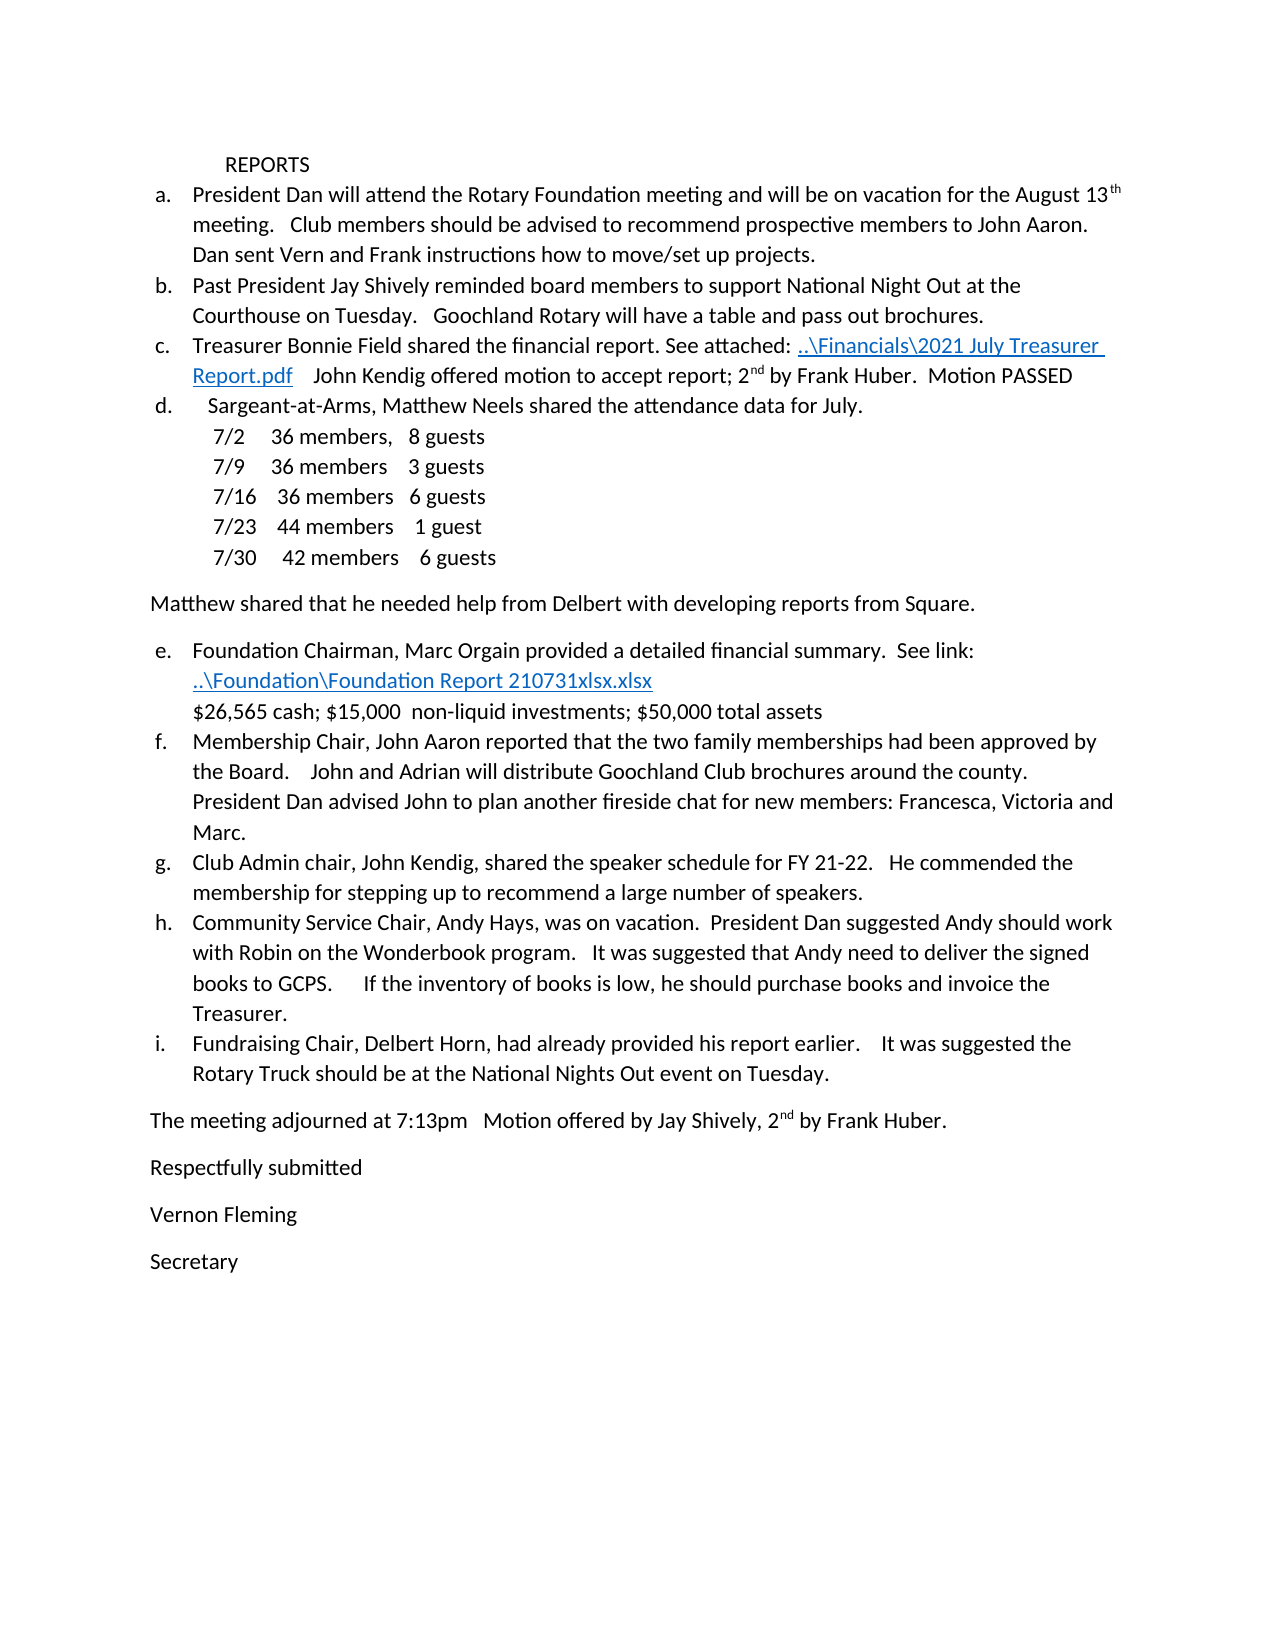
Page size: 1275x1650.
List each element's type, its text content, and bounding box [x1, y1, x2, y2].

list 7/23 44 members 1 guest [192, 512, 1125, 541]
text Secretary [150, 1247, 1125, 1275]
text Vernon Fleming [150, 1200, 1125, 1228]
list Treasurer Bonnie Field shared the financial report. See attached: ..\Financials\2021 July Treasurer Report.pdf John Kendig offered motion to accept report; 2nd by Frank Huber. Motion PASSED [155, 331, 1125, 389]
text Respectfully submitted [150, 1153, 1125, 1181]
text The meeting adjourned at 7:13pm Motion offered by Jay Shively, 2nd by Frank Huber. [150, 1106, 1125, 1134]
list $26,565 cash; $15,000 non-liquid investments; $50,000 total assets [192, 697, 1125, 725]
list Fundraising Chair, Delbert Horn, had already provided his report earlier. It was suggested the Rotary Truck should be at the National Nights Out event on Tuesday. [155, 1029, 1125, 1087]
list Foundation Chairman, Marc Orgain provided a detailed financial summary. See link: [155, 636, 1125, 664]
list 7/9 36 members 3 guests [192, 452, 1125, 480]
list 7/16 36 members 6 guests [192, 482, 1125, 510]
list President Dan will attend the Rotary Foundation meeting and will be on vacation for the August 13th meeting. Club members should be advised to recommend prospective members to John Aaron. [155, 180, 1125, 238]
list ..\Foundation\Foundation Report 210731xlsx.xlsx [192, 667, 1125, 695]
list 7/2 36 members, 8 guests [192, 422, 1125, 450]
list Past President Jay Shively reminded board members to support National Night Out at the Courthouse on Tuesday. Goochland Rotary will have a table and pass out brochures. [155, 271, 1125, 329]
list Sargeant-at-Arms, Matthew Neels shared the attendance data for July. [155, 392, 1125, 420]
list 7/30 42 members 6 guests [192, 543, 1125, 571]
text Matthew shared that he needed help from Delbert with developing reports from Square. [150, 589, 1125, 618]
list Community Service Chair, Andy Hays, was on vacation. President Dan suggested Andy should work with Robin on the Wonderbook program. It was suggested that Andy need to deliver the signed books to GCPS. If the inventory of books is low, he should purchase books and invoice the Treasurer. [155, 908, 1125, 1027]
list REPORTS [225, 150, 1125, 178]
list Dan sent Vern and Frank instructions how to move/set up projects. [192, 241, 1125, 269]
list Club Admin chair, John Kendig, shared the speaker schedule for FY 21-22. He commended the membership for stepping up to recommend a large number of speakers. [155, 848, 1125, 906]
list Membership Chair, John Aaron reported that the two family memberships had been approved by the Board. John and Adrian will distribute Goochland Club brochures around the county. President Dan advised John to plan another fireside chat for new members: Francesca, Victoria and Marc. [155, 727, 1125, 846]
